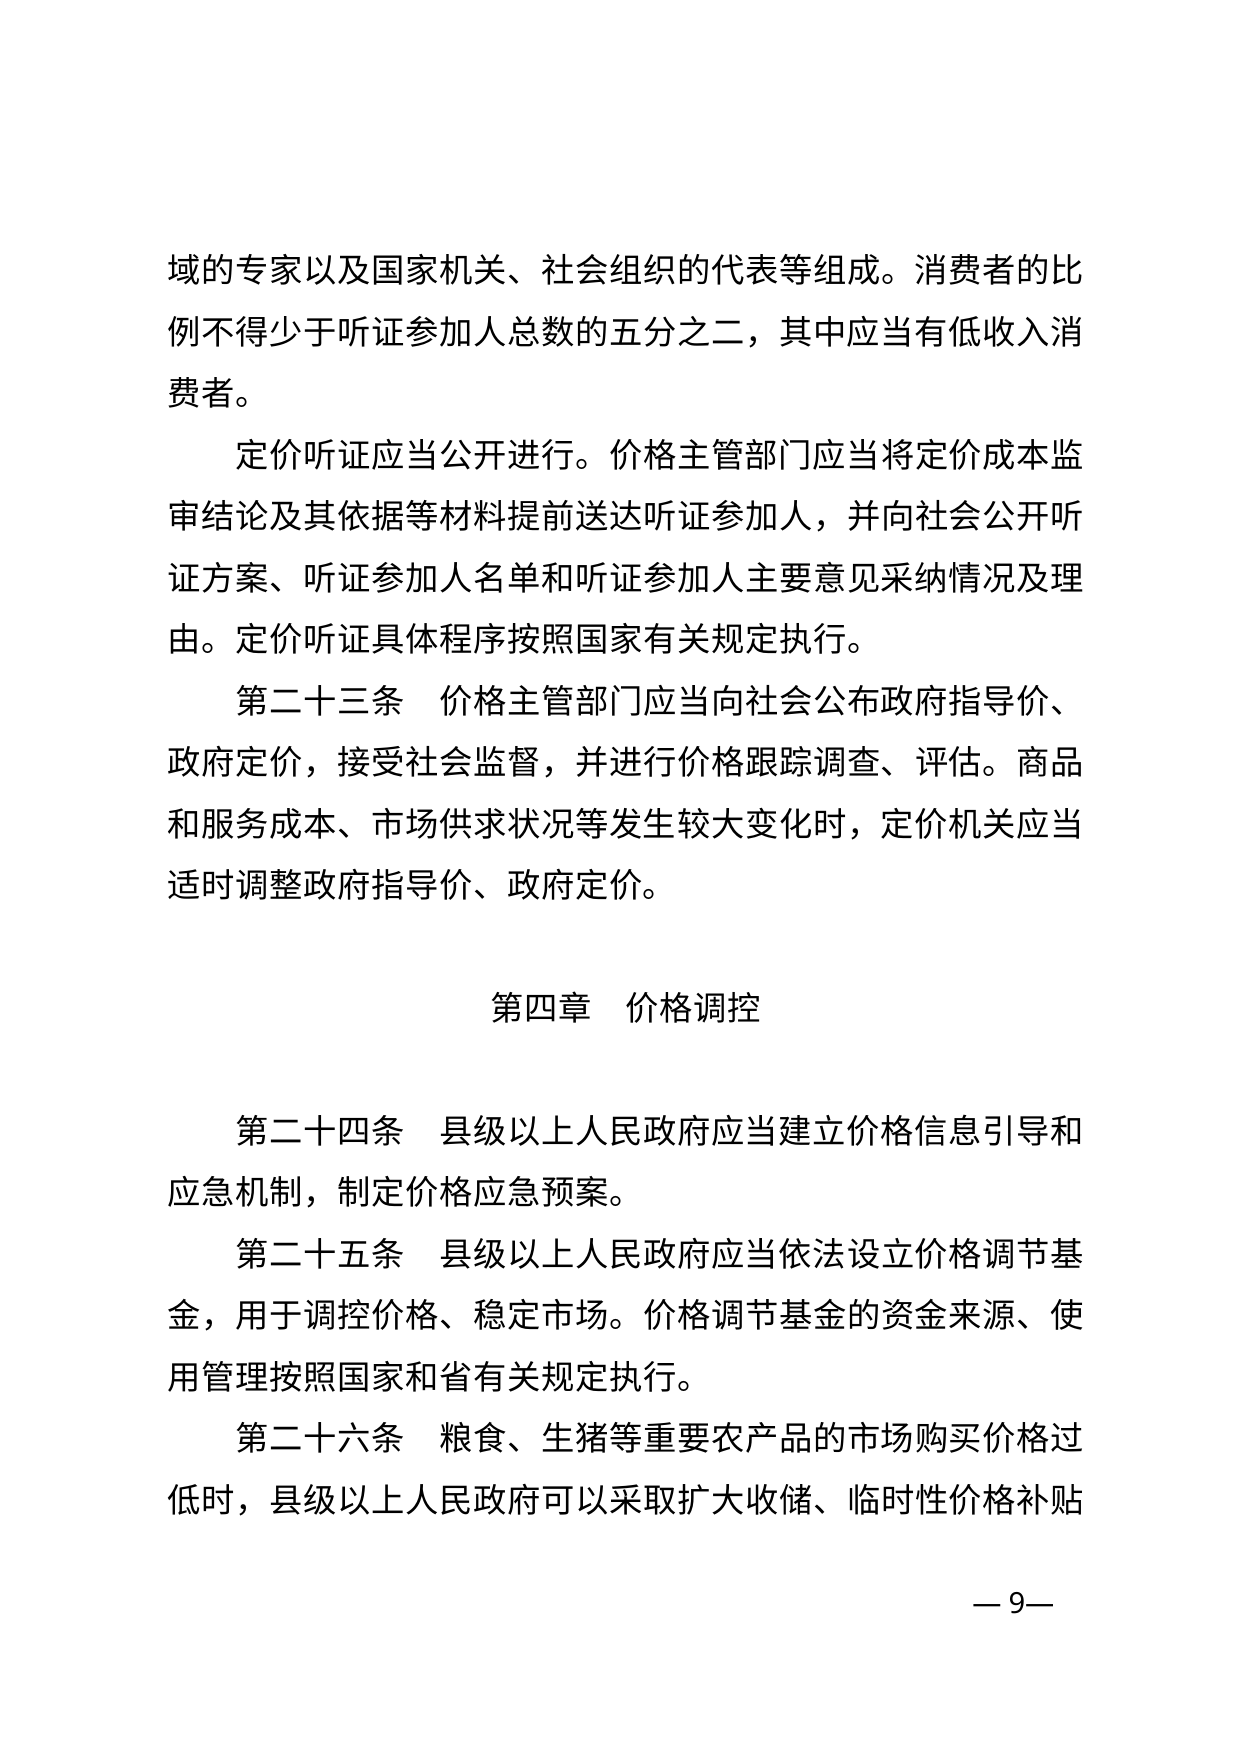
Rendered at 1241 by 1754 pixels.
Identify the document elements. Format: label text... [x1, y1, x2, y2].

text 第四章 价格调控 [168, 975, 1084, 1037]
text 第二十三条 价格主管部门应当向社会公布政府指导价、政府定价，接受社会监督，并进行价格跟踪调查、评估。商品和服务成本、市场供求状况等发生较大变化时，定价机关应当适时调整政府指导价、政府定价。 [168, 668, 1084, 914]
text 第二十四条 县级以上人民政府应当建立价格信息引导和应急机制，制定价格应急预案。 [168, 1098, 1084, 1221]
text 定价听证应当公开进行。价格主管部门应当将定价成本监审结论及其依据等材料提前送达听证参加人，并向社会公开听证方案、听证参加人名单和听证参加人主要意见采纳情况及理由。定价听证具体程序按照国家有关规定执行。 [168, 422, 1084, 668]
text 第二十五条 县级以上人民政府应当依法设立价格调节基金，用于调控价格、稳定市场。价格调节基金的资金来源、使用管理按照国家和省有关规定执行。 [168, 1221, 1084, 1405]
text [168, 1405, 1084, 1528]
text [168, 238, 1084, 422]
